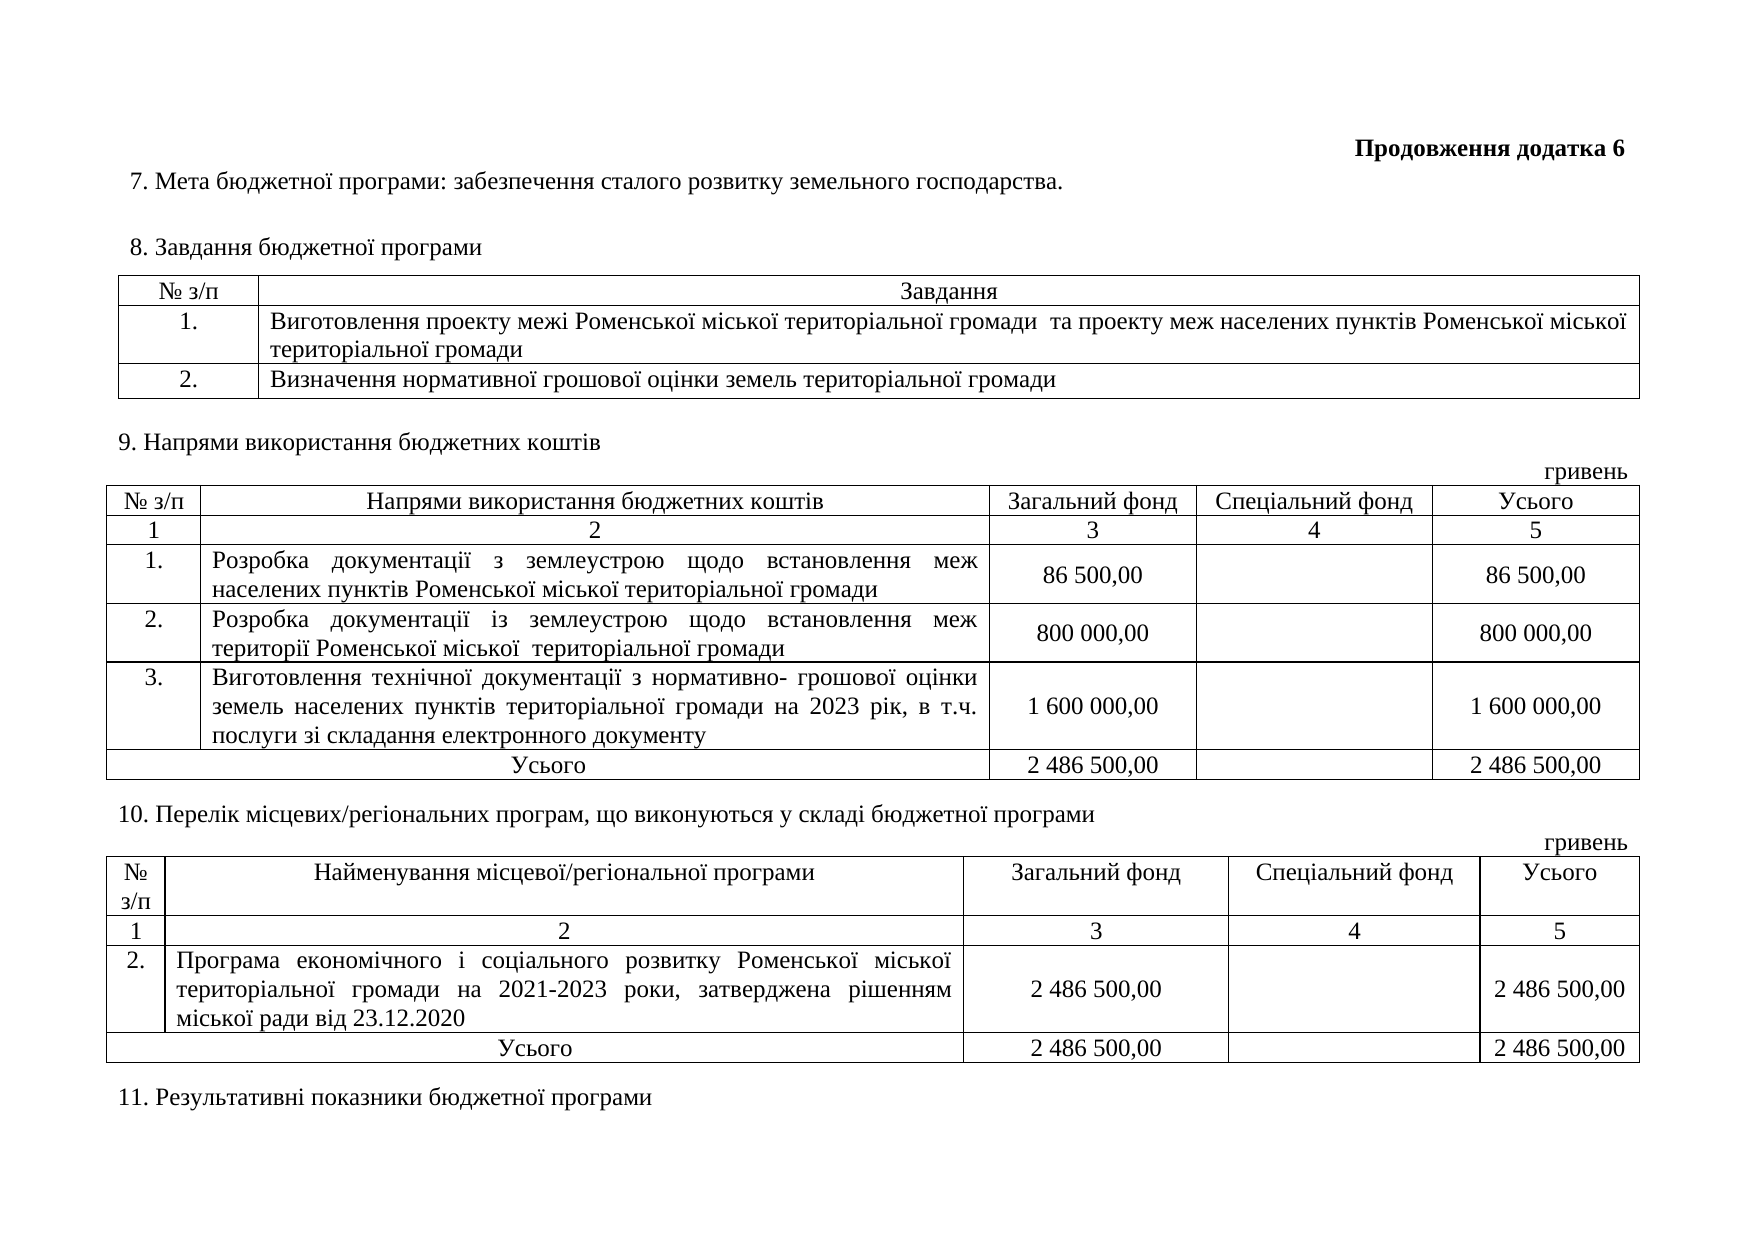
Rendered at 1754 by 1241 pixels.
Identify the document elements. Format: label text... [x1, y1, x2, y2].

table_cell 2 486 500,00 [964, 946, 1228, 1032]
table_cell Розробка документації з землеустрою щодо встановлення меж населених пунктів Роменської міської територіальної громади [201, 545, 989, 603]
table_cell [1229, 946, 1479, 1032]
table_cell № з/п [119, 276, 258, 305]
table_cell Найменування місцевої/регіональної програми [166, 857, 963, 915]
table_cell [1197, 750, 1432, 778]
table_cell 2. [119, 364, 258, 397]
table_cell 800 000,00 [1433, 604, 1639, 661]
table_cell 2. [107, 604, 200, 661]
table_cell 2 486 500,00 [1433, 750, 1639, 778]
table_cell Загальний фонд [990, 486, 1196, 514]
table_cell Виготовлення проекту межі Роменської міської територіальної громади та проекту меж населених пунктів Роменської міської територіальної громади [259, 306, 1639, 363]
table_cell Виготовлення технічної документації з нормативно- грошової оцінки земель населених пунктів територіальної громади на 2023 рік, в т.ч. послуги зі складання електронного документу [201, 663, 989, 749]
table_cell 3 [990, 516, 1196, 544]
table_cell № з/п [107, 857, 164, 915]
table_header 11. Результативні показники бюджетної програми [106, 1082, 1642, 1111]
table_cell гривень [107, 456, 1639, 485]
table_cell 2 486 500,00 [964, 1033, 1228, 1062]
table_cell Завдання [259, 276, 1639, 305]
table_cell Розробка документації із землеустрою щодо встановлення меж території Роменської міської територіальної громади [201, 604, 989, 661]
table_cell 86 500,00 [990, 545, 1196, 603]
table_cell 1. [107, 545, 200, 603]
table_cell 1 600 000,00 [1433, 663, 1639, 749]
table_cell Спеціальний фонд [1197, 486, 1432, 514]
table_cell 800 000,00 [990, 604, 1196, 661]
table_cell 3. [107, 663, 200, 749]
table_cell 4 [1229, 916, 1479, 944]
table_cell Усього [1481, 857, 1639, 915]
table_cell Визначення нормативної грошової оцінки земель територіальної громади [259, 364, 1639, 397]
table_cell 5 [1433, 516, 1639, 544]
table_cell 1. [119, 306, 258, 363]
table_cell 1 [107, 516, 200, 544]
table_cell 86 500,00 [1433, 545, 1639, 603]
table_cell Усього [107, 1033, 963, 1062]
table_header 9. Напрями використання бюджетних коштів [107, 427, 1639, 456]
table_cell 2 486 500,00 [1481, 946, 1639, 1032]
table_cell 2. [107, 946, 164, 1032]
table_cell Напрями використання бюджетних коштів [201, 486, 989, 514]
table_cell Загальний фонд [964, 857, 1228, 915]
table_cell 2 [166, 916, 963, 944]
table_cell [1197, 545, 1432, 603]
table_cell Усього [107, 750, 989, 778]
table_cell [1197, 604, 1432, 661]
table_cell 5 [1481, 916, 1639, 944]
table_cell 2 [201, 516, 989, 544]
table_header Продовження додатка 6 7. Мета бюджетної програми: забезпечення сталого розвитку земельного господарства. 8. Завдання бюджетної програми [118, 133, 1639, 275]
table_cell 4 [1197, 516, 1432, 544]
table_cell [1197, 663, 1432, 749]
table_cell гривень [106, 828, 1639, 856]
table_cell Програма економічного і соціального розвитку Роменської міської територіальної громади на 2021-2023 роки, затверджена рішенням міської ради від 23.12.2020 [166, 946, 963, 1032]
table_cell № з/п [107, 486, 200, 514]
table_cell [1229, 1033, 1479, 1062]
table_cell 2 486 500,00 [1481, 1033, 1639, 1062]
table_cell 2 486 500,00 [990, 750, 1196, 778]
table_cell 1 600 000,00 [990, 663, 1196, 749]
table_cell 1 [107, 916, 164, 944]
table_header 10. Перелік місцевих/регіональних програм, що виконуються у складі бюджетної програми [106, 799, 1639, 827]
table_cell Спеціальний фонд [1229, 857, 1479, 915]
table_cell Усього [1433, 486, 1639, 514]
table_cell 3 [964, 916, 1228, 944]
